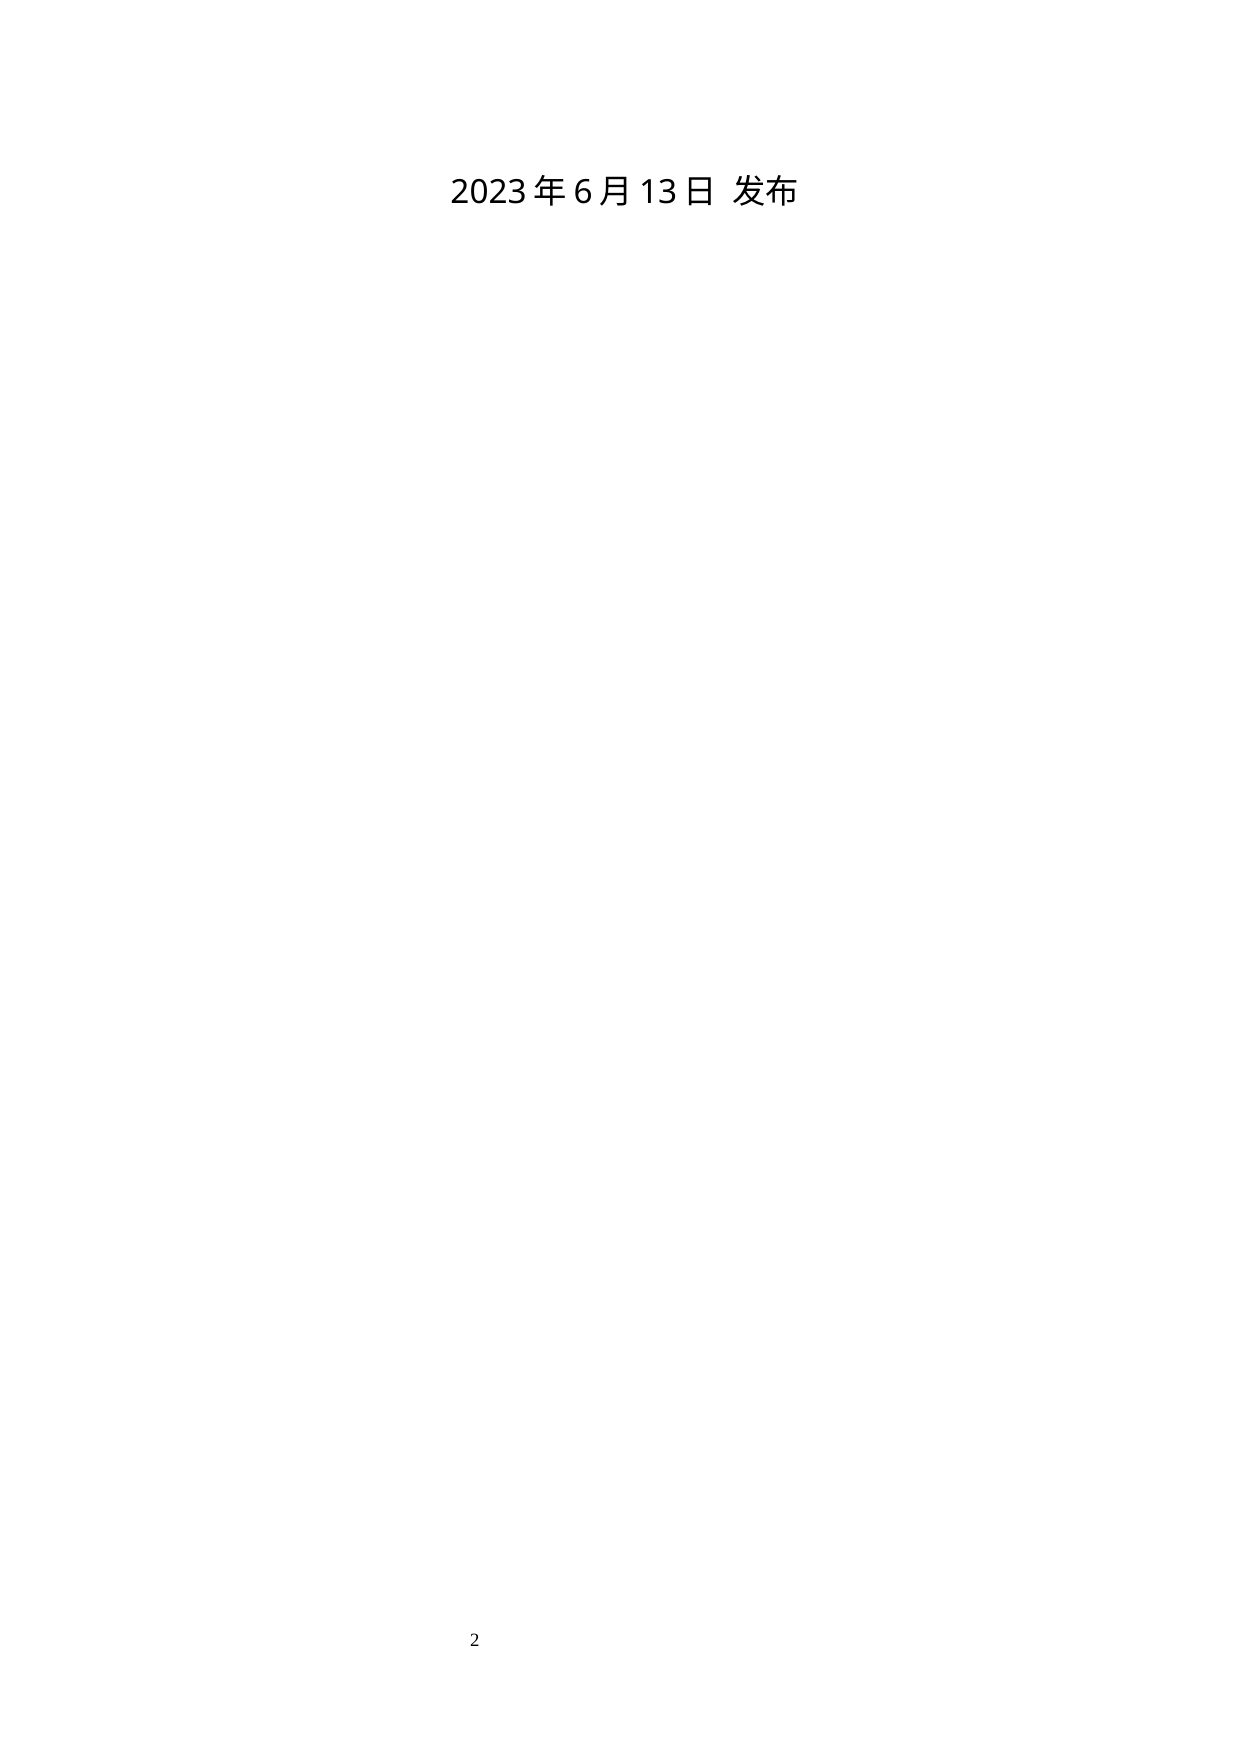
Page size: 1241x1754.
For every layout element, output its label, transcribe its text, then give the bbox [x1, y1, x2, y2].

text 2023年6月13日 发布温馨提示 [183, 162, 1057, 214]
